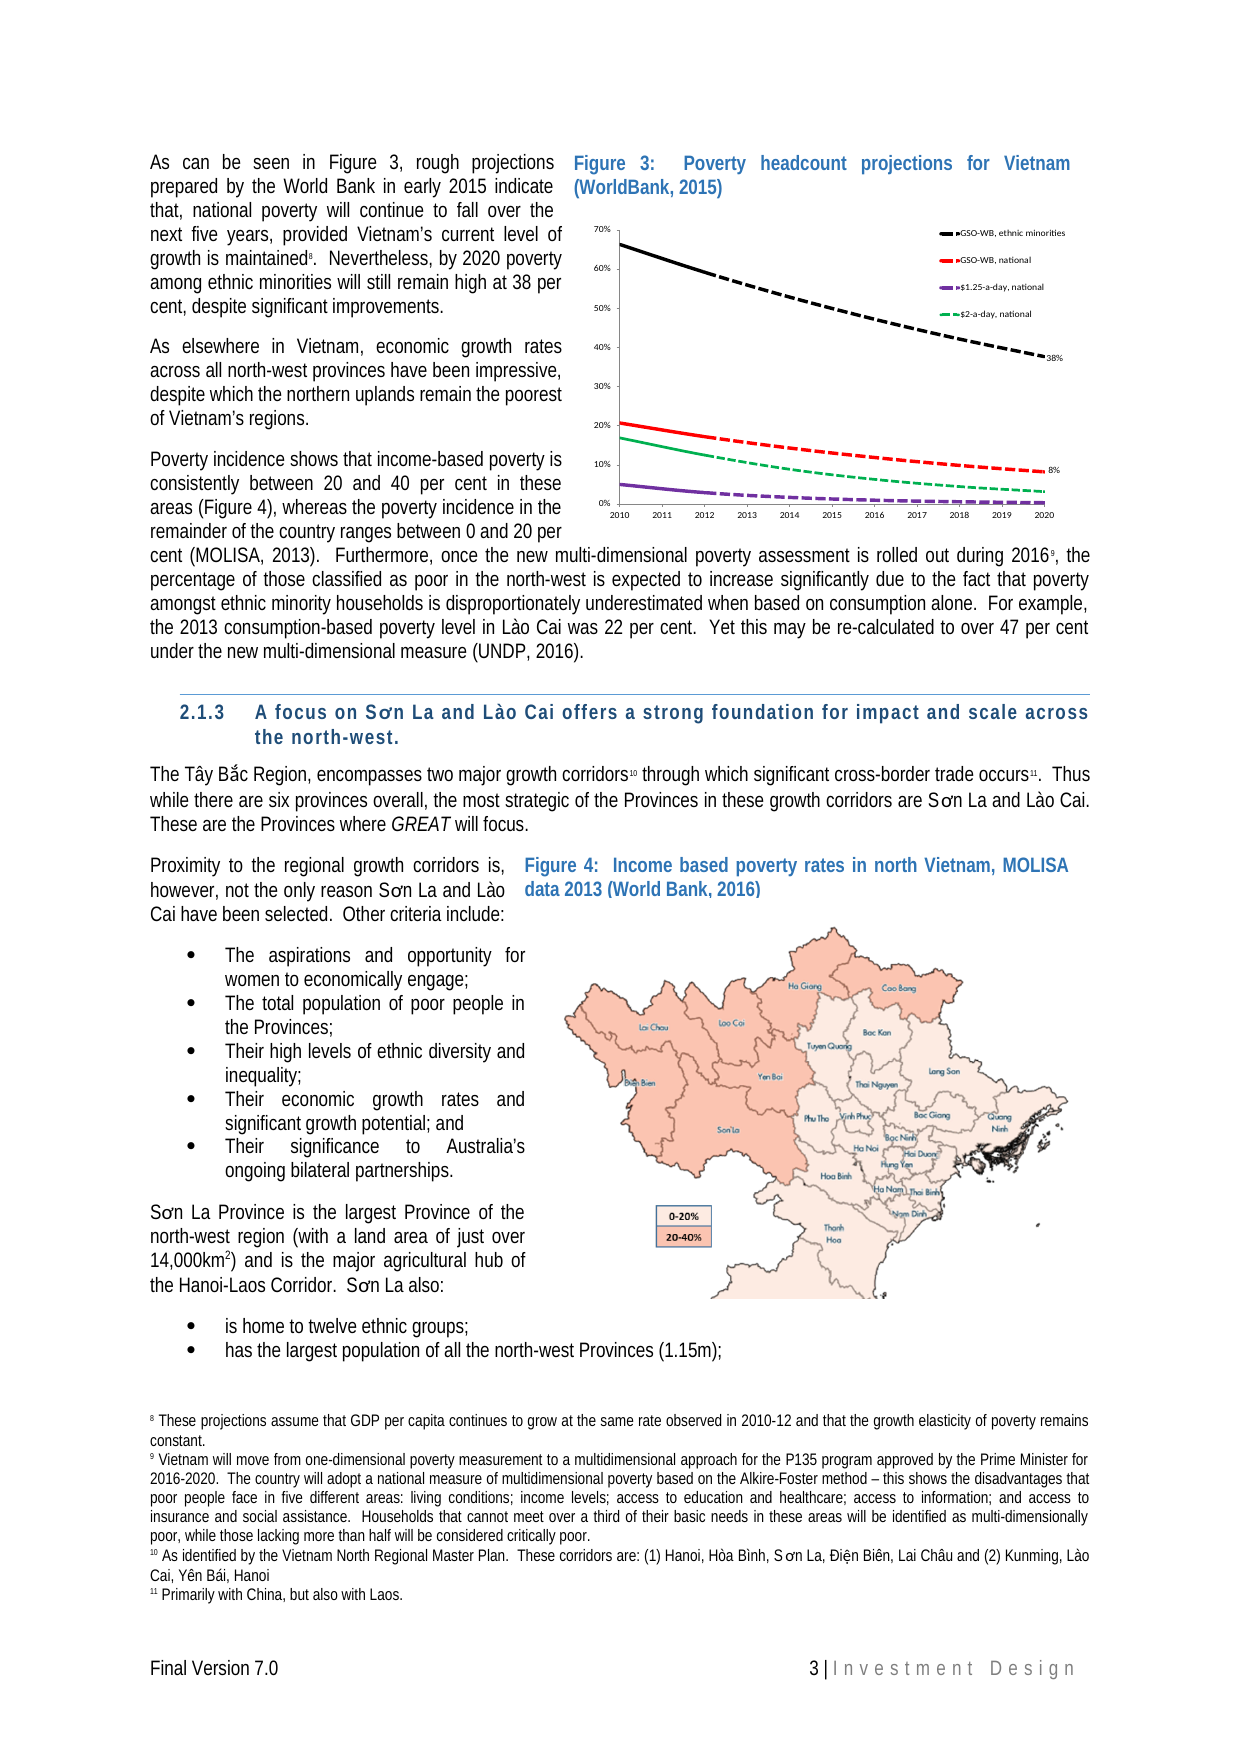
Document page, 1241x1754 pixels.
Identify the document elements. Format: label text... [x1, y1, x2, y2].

list is home to twelve ethnic groups; [187, 1314, 1090, 1338]
list has the largest population of all the north-west Provinces (1.15m); [187, 1338, 1090, 1362]
subtitle A focus on Sơn La and Lào Cai offers a strong foundation for impact and scale across the north-west. [179, 695, 1090, 749]
list Their economic growth rates and significant growth potential; and [187, 1087, 544, 1134]
picture [544, 906, 1091, 1299]
list Their high levels of ethnic diversity and inequality; [187, 1039, 544, 1087]
text The Tây Bắc Region, encompasses two major growth corridors through which significant cross-border trade occurs. Thus while there are six provinces overall, the most strategic of the Provinces in these growth corridors are Sơn La and Lào Cai. These are the Provinces where GREAT will focus. [150, 761, 1090, 836]
text As elsewhere in Vietnam, economic growth rates across all north-west provinces have been impressive, despite which the northern uplands remain the poorest of Vietnam’s regions. [150, 334, 581, 430]
list The total population of poor people in the Provinces; [187, 991, 544, 1039]
list The aspirations and opportunity for women to economically engage; [187, 943, 544, 991]
text As can be seen in Figure 3, rough projections prepared by the World Bank in early 2015 indicate that, national poverty will continue to fall over the next five years, provided Vietnam’s current level of growth is maintained. Nevertheless, by 2020 poverty among ethnic minorities will still remain high at 38 per cent, despite significant improvements. [150, 150, 1090, 318]
list Their significance to Australia’s ongoing bilateral partnerships. [187, 1134, 544, 1182]
text Proximity to the regional growth corridors is, however, not the only reason Sơn La and Lào Cai have been selected. Other criteria include: [150, 853, 1090, 926]
text Sơn La Province is the largest Province of the north-west region (with a land area of just over 14,000km2) and is the major agricultural hub of the Hanoi-Laos Corridor. Sơn La also: [150, 1199, 544, 1298]
text Poverty incidence shows that income-based poverty is consistently between 20 and 40 per cent in these areas (Figure 4), whereas the poverty incidence in the remainder of the country ranges between 0 and 20 per cent (MOLISA, 2013). Furthermore, once the new multi-dimensional poverty assessment is rolled out during 2016, the percentage of those classified as poor in the north-west is expected to increase significantly due to the fact that poverty amongst ethnic minority households is disproportionately underestimated when based on consumption alone. For example, the 2013 consumption-based poverty level in Lào Cai was 22 per cent. Yet this may be re-calculated to over 47 per cent under the new multi-dimensional measure. [150, 447, 1090, 662]
